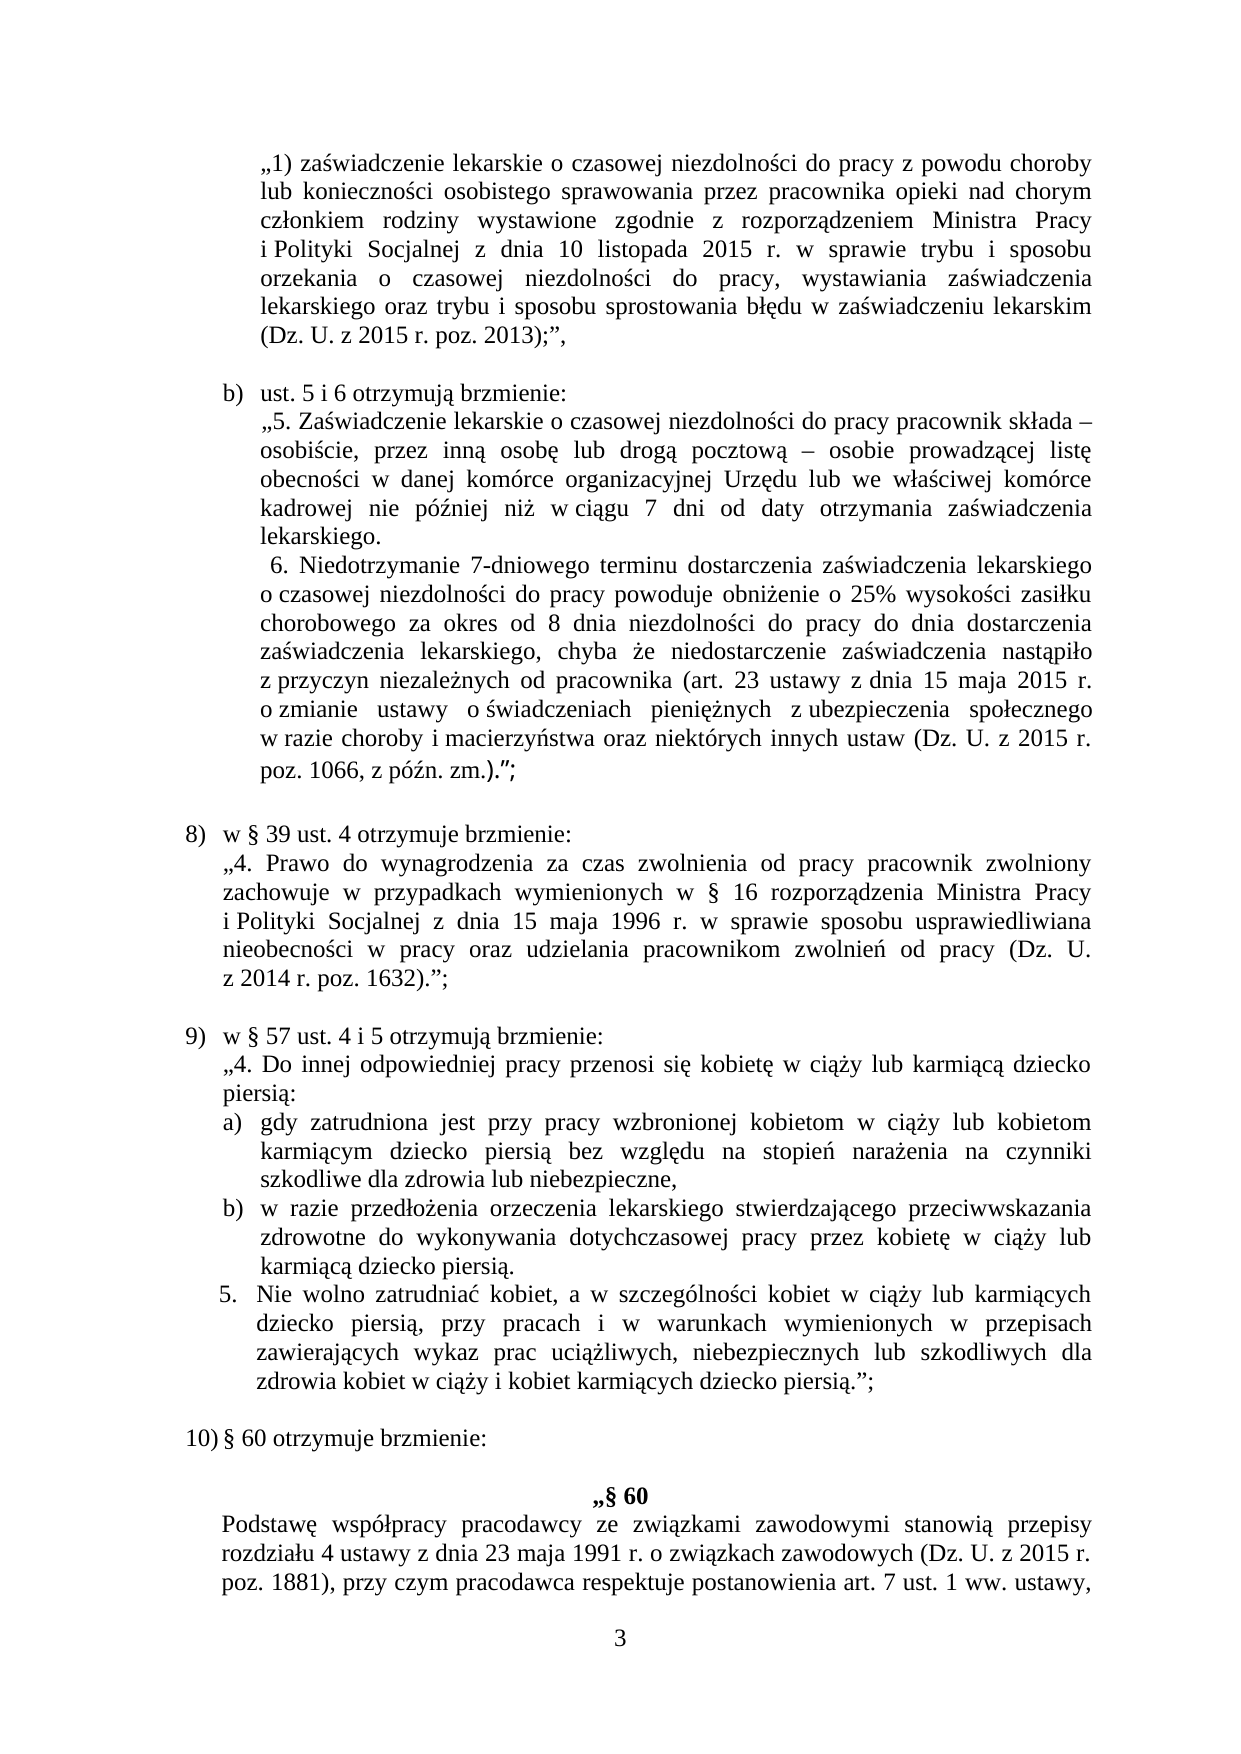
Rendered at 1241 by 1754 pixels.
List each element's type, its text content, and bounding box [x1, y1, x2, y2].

list gdy zatrudniona jest przy pracy wzbronionej kobietom w ciąży lub kobietom karmiącym dziecko piersią bez względu na stopień narażenia na czynniki szkodliwe dla zdrowia lub niebezpieczne, [223, 1107, 1092, 1193]
list w razie przedłożenia orzeczenia lekarskiego stwierdzającego przeciwwskazania zdrowotne do wykonywania dotychczasowej pracy przez kobietę w ciąży lub karmiącą dziecko piersią. [223, 1193, 1092, 1279]
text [221, 1509, 1092, 1596]
list w § 57 ust. 4 i 5 otrzymują brzmienie: [185, 1021, 1092, 1049]
list w § 39 ust. 4 otrzymuje brzmienie: [185, 819, 1092, 848]
list Nie wolno zatrudniać kobiet, a w szczególności kobiet w ciąży lub karmiących dziecko piersią, przy pracach i w warunkach wymienionych w przepisach zawierających wykaz prac uciążliwych, niebezpiecznych lub szkodliwych dla zdrowia kobiet w ciąży i kobiet karmiących dziecko piersią.”; [218, 1279, 1092, 1394]
list ust. 5 i 6 otrzymują brzmienie: [223, 378, 1092, 406]
list „1) zaświadczenie lekarskie o czasowej niezdolności do pracy z powodu choroby lub konieczności osobistego sprawowania przez pracownika opieki nad chorym członkiem rodziny wystawione zgodnie z rozporządzeniem Ministra Pracy i Polityki Socjalnej z dnia 10 listopada 2015 r. w sprawie trybu i sposobu orzekania o czasowej niezdolności do pracy, wystawiania zaświadczenia lekarskiego oraz trybu i sposobu sprostowania błędu w zaświadczeniu lekarskim (Dz. U. z 2015 r. poz. 2013);”, [260, 148, 1092, 349]
text „4. Prawo do wynagrodzenia za czas zwolnienia od pracy pracownik zwolniony zachowuje w przypadkach wymienionych w § 16 rozporządzenia Ministra Pracy i Polityki Socjalnej z dnia 15 maja 1996 r. w sprawie sposobu usprawiedliwiana nieobecności w pracy oraz udzielania pracownikom zwolnień od pracy (Dz. U. z 2014 r. poz. 1632).”; [223, 848, 1092, 992]
text 6. Niedotrzymanie 7-dniowego terminu dostarczenia zaświadczenia lekarskiego o czasowej niezdolności do pracy powoduje obniżenie o 25% wysokości zasiłku chorobowego za okres od 8 dnia niezdolności do pracy do dnia dostarczenia zaświadczenia lekarskiego, chyba że niedostarczenie zaświadczenia nastąpiło z przyczyn niezależnych od pracownika (art. 23 ustawy z dnia 15 maja 2015 r. o zmianie ustawy o świadczeniach pieniężnych z ubezpieczenia społecznego w razie choroby i macierzyństwa oraz niektórych innych ustaw (Dz. U. z 2015 r. poz. 1066, z późn. zm.).”; [260, 550, 1092, 786]
text „§ 60 [148, 1481, 1092, 1509]
text „4. Do innej odpowiedniej pracy przenosi się kobietę w ciąży lub karmiącą dziecko piersią: [223, 1049, 1092, 1107]
text „5. Zaświadczenie lekarskie o czasowej niezdolności do pracy pracownik składa – osobiście, przez inną osobę lub drogą pocztową – osobie prowadzącej listę obecności w danej komórce organizacyjnej Urzędu lub we właściwej komórce kadrowej nie później niż w ciągu 7 dni od daty otrzymania zaświadczenia lekarskiego. [260, 406, 1092, 550]
list § 60 otrzymuje brzmienie: [185, 1423, 1092, 1452]
